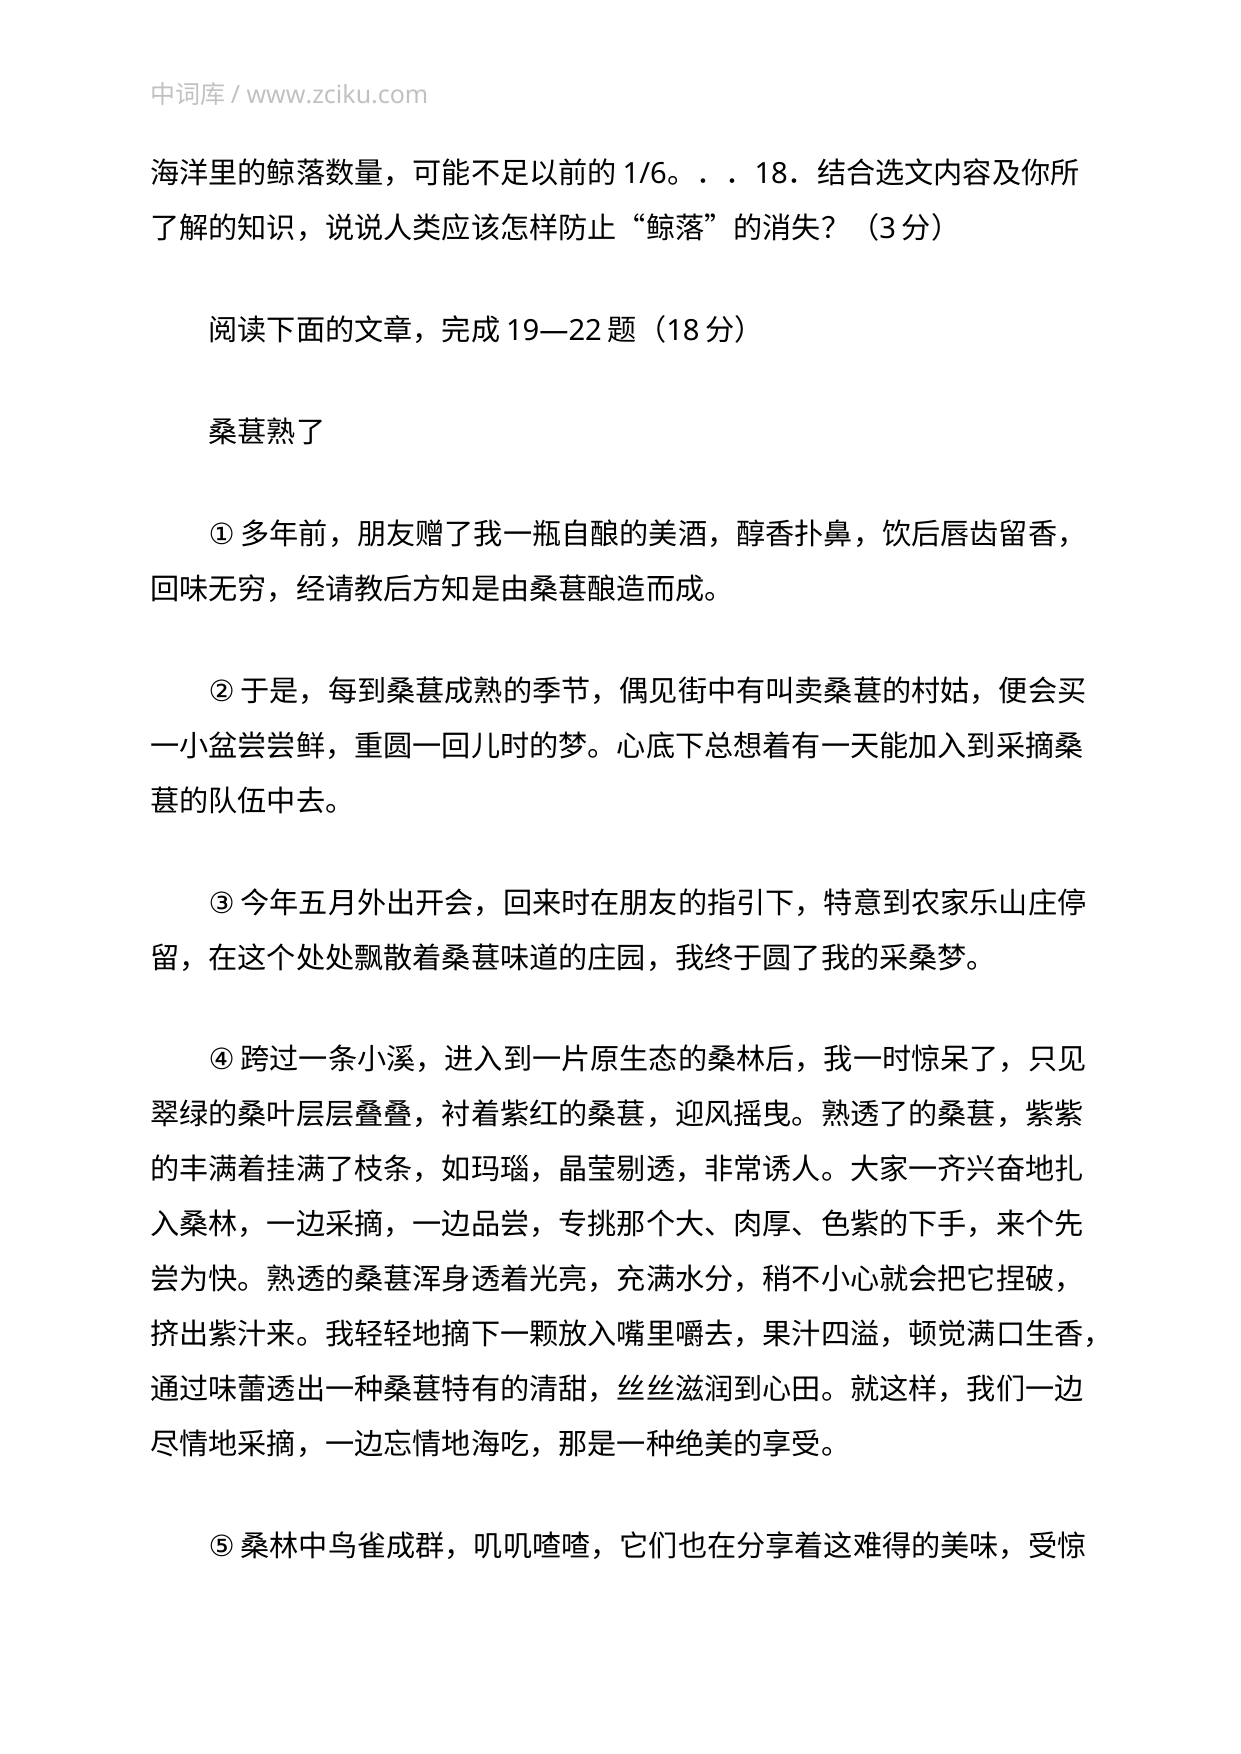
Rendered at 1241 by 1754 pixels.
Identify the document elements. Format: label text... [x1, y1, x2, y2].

text ④跨过一条小溪，进入到一片原生态的桑林后，我一时惊呆了，只见翠绿的桑叶层层叠叠，衬着紫红的桑葚，迎风摇曳。熟透了的桑葚，紫紫的丰满着挂满了枝条，如玛瑙，晶莹剔透，非常诱人。大家一齐兴奋地扎入桑林，一边采摘，一边品尝，专挑那个大、肉厚、色紫的下手，来个先尝为快。熟透的桑葚浑身透着光亮，充满水分，稍不小心就会把它捏破，挤出紫汁来。我轻轻地摘下一颗放入嘴里嚼去，果汁四溢，顿觉满口生香，通过味蕾透出一种桑葚特有的清甜，丝丝滋润到心田。就这样，我们一边尽情地采摘，一边忘情地海吃，那是一种绝美的享受。 [150, 1036, 1090, 1463]
text ①多年前，朋友赠了我一瓶自酿的美酒，醇香扑鼻，饮后唇齿留香，回味无穷，经请教后方知是由桑葚酿造而成。 [150, 511, 1090, 608]
text ③今年五月外出开会，回来时在朋友的指引下，特意到农家乐山庄停留，在这个处处飘散着桑葚味道的庄园，我终于圆了我的采桑梦。 [150, 879, 1090, 976]
text 阅读下面的文章，完成19—22题（18分） [150, 307, 1090, 349]
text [150, 150, 1090, 247]
text 桑葚熟了 [150, 409, 1090, 451]
text ②于是，每到桑葚成熟的季节，偶见街中有叫卖桑葚的村姑，便会买一小盆尝尝鲜，重圆一回儿时的梦。心底下总想着有一天能加入到采摘桑葚的队伍中去。 [150, 667, 1090, 820]
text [150, 1522, 1090, 1564]
